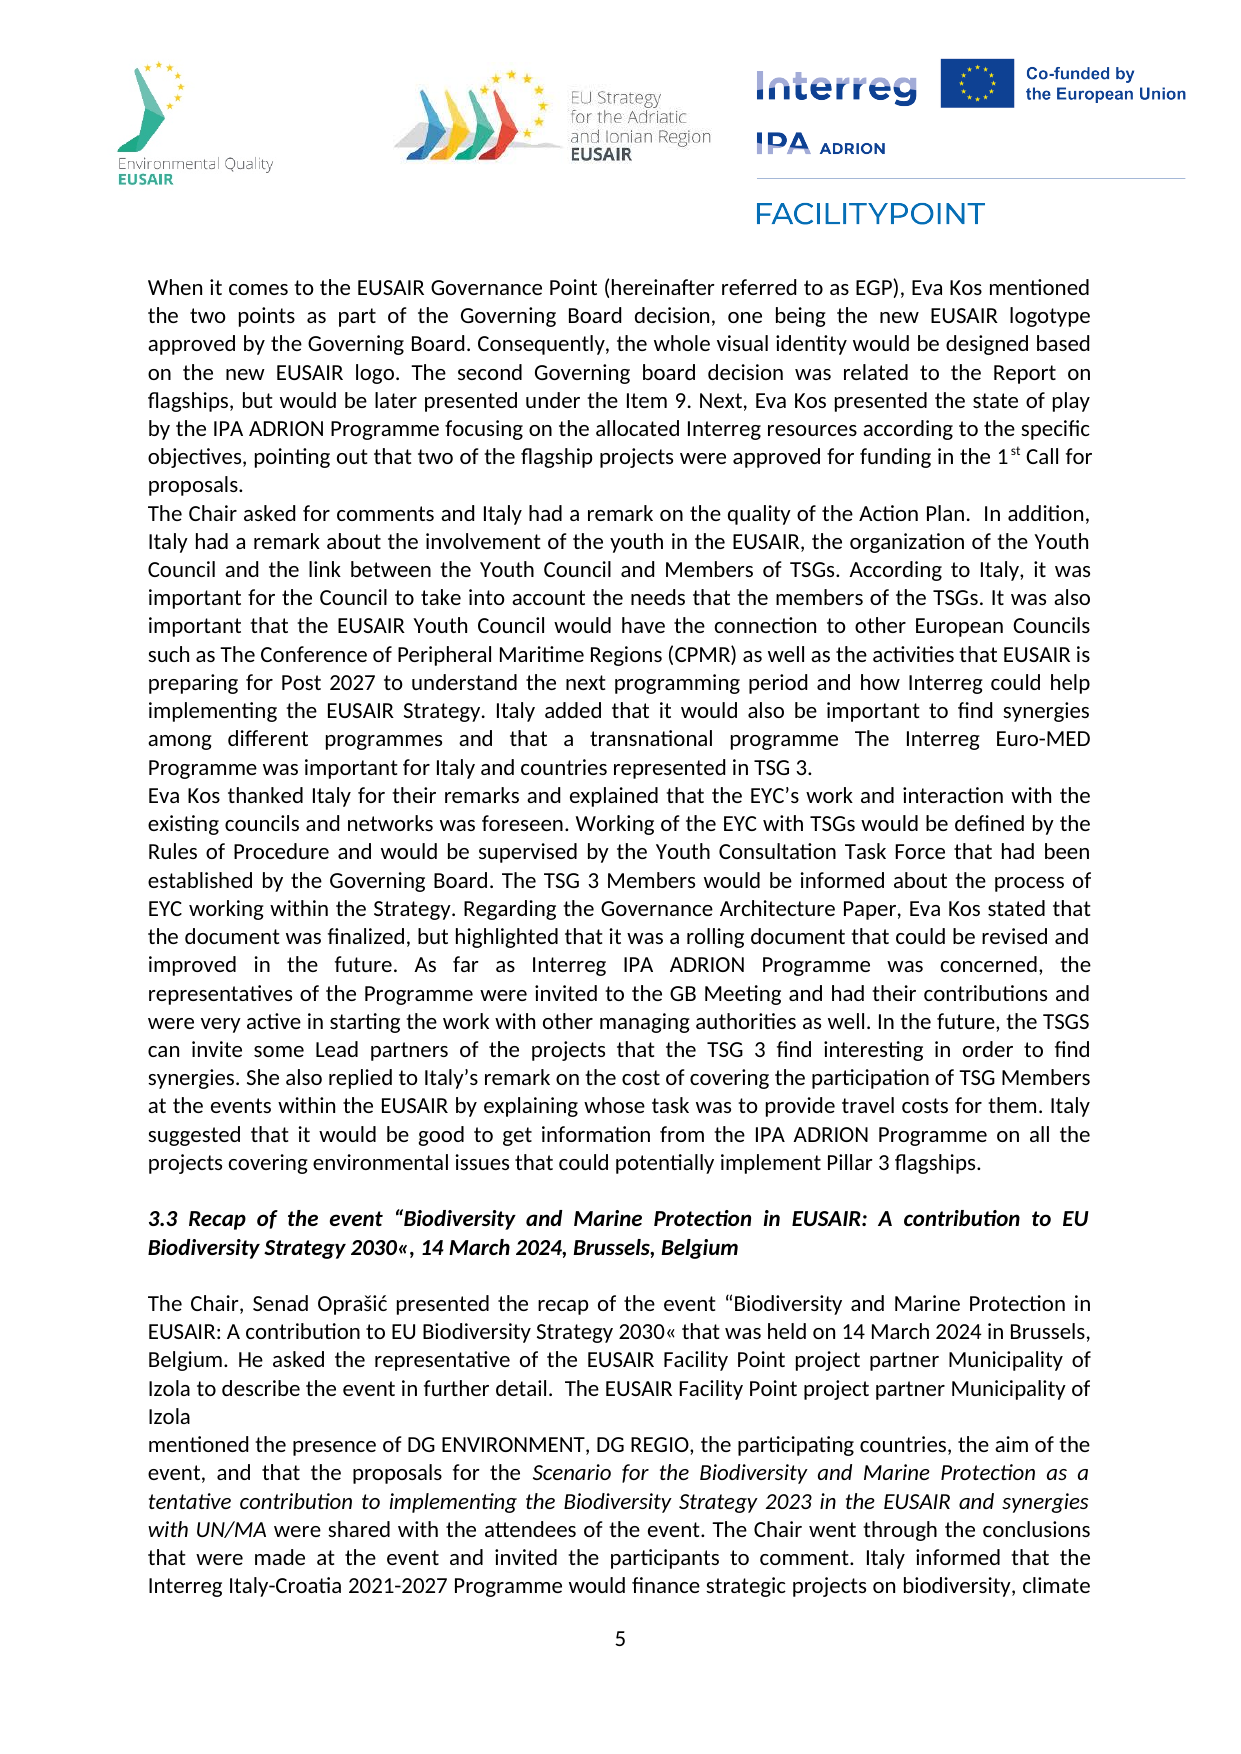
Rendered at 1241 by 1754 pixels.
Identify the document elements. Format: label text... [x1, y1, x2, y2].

text Eva Kos thanked Italy for their remarks and explained that the EYC’s work and interaction with the existing councils and networks was foreseen. Working of the EYC with TSGs would be defined by the Rules of Procedure and would be supervised by the Youth Consultation Task Force that had been established by the Governing Board. The TSG 3 Members would be informed about the process of EYC working within the Strategy. Regarding the Governance Architecture Paper, Eva Kos stated that the document was finalized, but highlighted that it was a rolling document that could be revised and improved in the future. As far as Interreg IPA ADRION Programme was concerned, the representatives of the Programme were invited to the GB Meeting and had their contributions and were very active in starting the work with other managing authorities as well. In the future, the TSGS can invite some Lead partners of the projects that the TSG 3 find interesting in order to find synergies. She also replied to Italy’s remark on the cost of covering the participation of TSG Members at the events within the EUSAIR by explaining whose task was to provide travel costs for them. Italy suggested that it would be good to get information from the IPA ADRION Programme on all the projects covering environmental issues that could potentially implement Pillar 3 flagships. [148, 781, 1093, 1176]
text 3.3 Recap of the event “Biodiversity and Marine Protection in EUSAIR: A contribution to EU Biodiversity Strategy 2030«, 14 March 2024, Brussels, Belgium [148, 1204, 1093, 1261]
text When it comes to the EUSAIR Governance Point (hereinafter referred to as EGP), Eva Kos mentioned the two points as part of the Governing Board decision, one being the new EUSAIR logotype approved by the Governing Board. Consequently, the whole visual identity would be designed based on the new EUSAIR logo. The second Governing board decision was related to the Report on flagships, but would be later presented under the Item 9. Next, Eva Kos presented the state of play by the IPA ADRION Programme focusing on the allocated Interreg resources according to the specific objectives, pointing out that two of the flagship projects were approved for funding in the 1st Call for proposals. [148, 273, 1093, 498]
text The Chair, Senad Oprašić presented the recap of the event “Biodiversity and Marine Protection in EUSAIR: A contribution to EU Biodiversity Strategy 2030« that was held on 14 March 2024 in Brussels, Belgium. He asked the representative of the EUSAIR Facility Point project partner Municipality of Izola to describe the event in further detail. The EUSAIR Facility Point project partner Municipality of Izola [148, 1289, 1093, 1430]
picture [96, 37, 296, 202]
text The Chair asked for comments and Italy had a remark on the quality of the Action Plan. In addition, Italy had a remark about the involvement of the youth in the EUSAIR, the organization of the Youth Council and the link between the Youth Council and Members of TSGs. According to Italy, it was important for the Council to take into account the needs that the members of the TSGs. It was also important that the EUSAIR Youth Council would have the connection to other European Councils such as The Conference of Peripheral Maritime Regions (CPMR) as well as the activities that EUSAIR is preparing for Post 2027 to understand the next programming period and how Interreg could help implementing the EUSAIR Strategy. Italy added that it would also be important to find synergies among different programmes and that a transnational programme The Interreg Euro-MED Programme was important for Italy and countries represented in TSG 3. [148, 499, 1093, 781]
picture [371, 34, 1210, 283]
